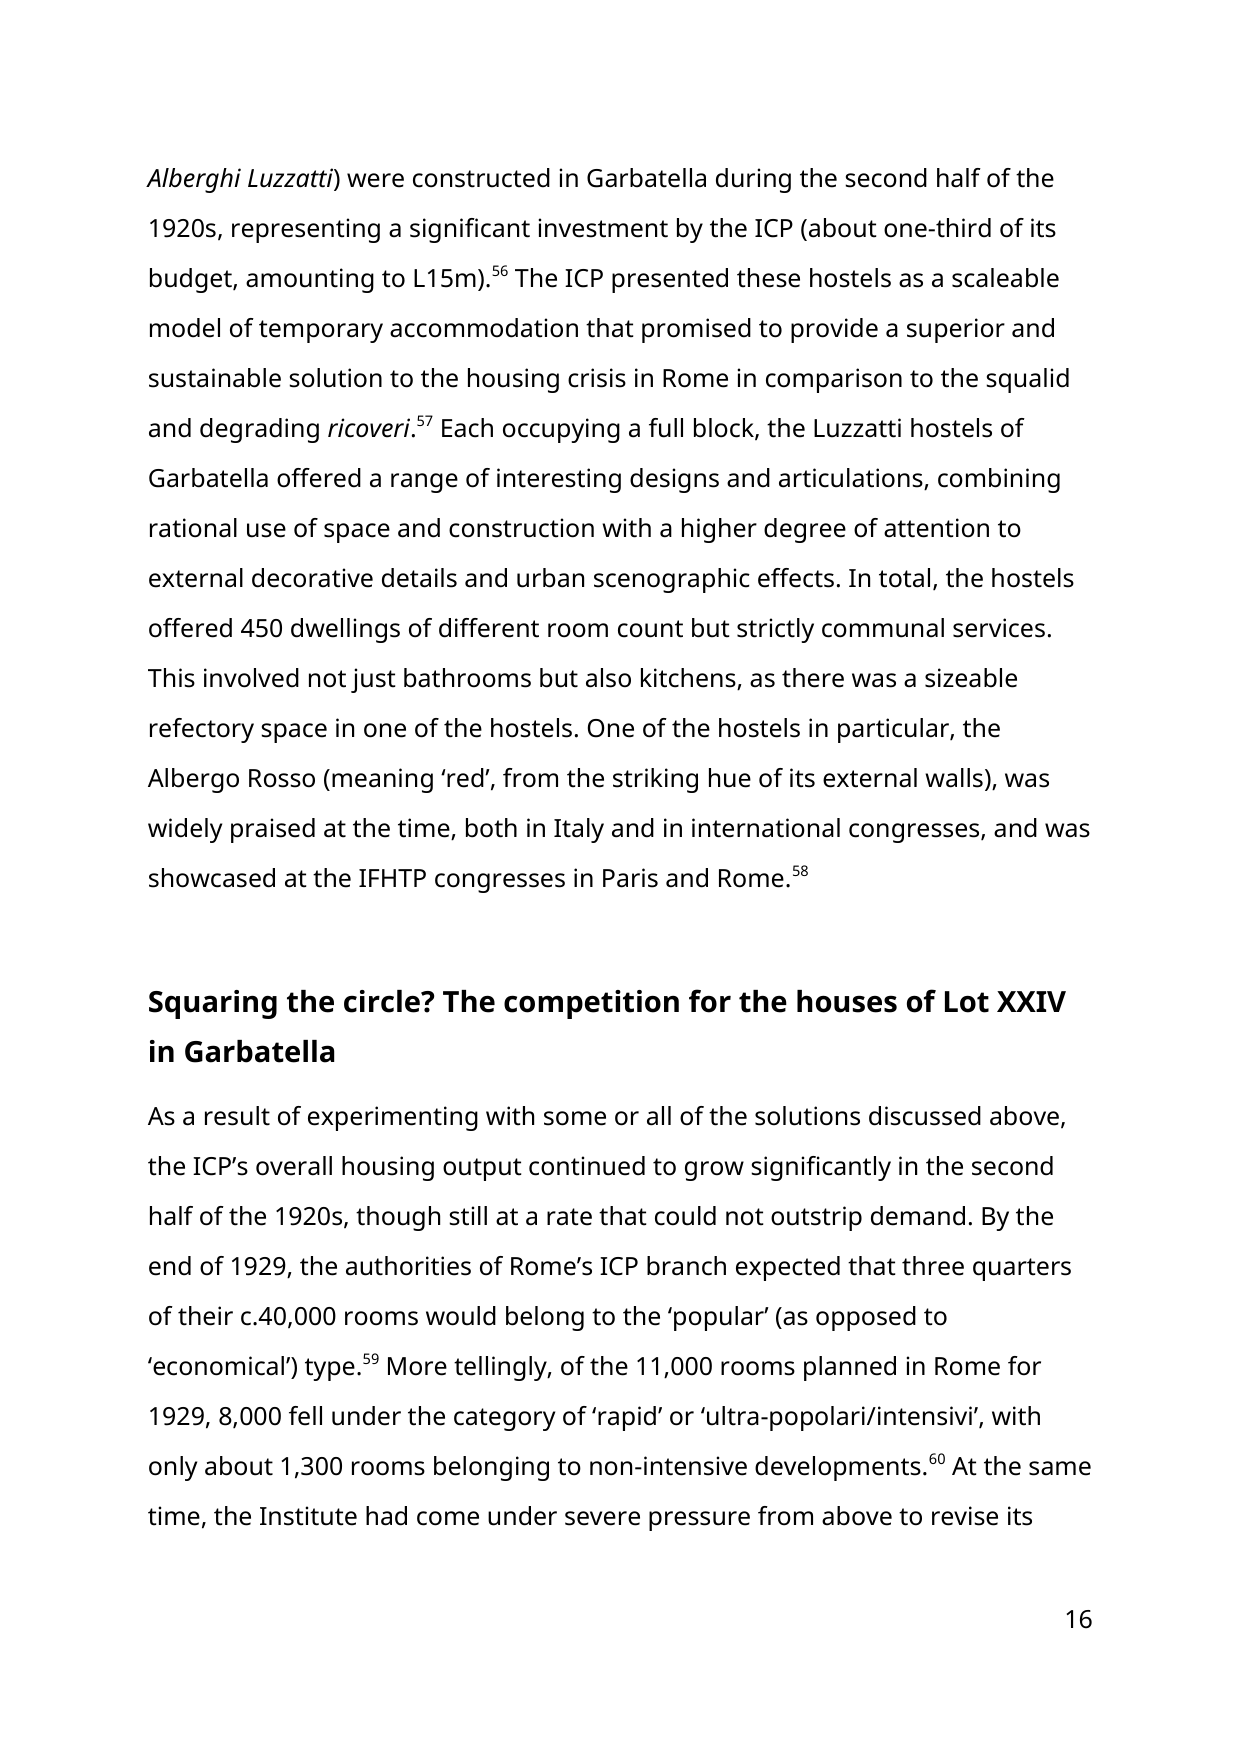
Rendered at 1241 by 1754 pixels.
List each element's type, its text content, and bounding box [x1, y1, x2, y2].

subtitle Squaring the circle? The competition for the houses of Lot XXIV in Garbatella [148, 973, 1093, 1073]
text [148, 148, 1093, 898]
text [148, 1085, 1093, 1535]
